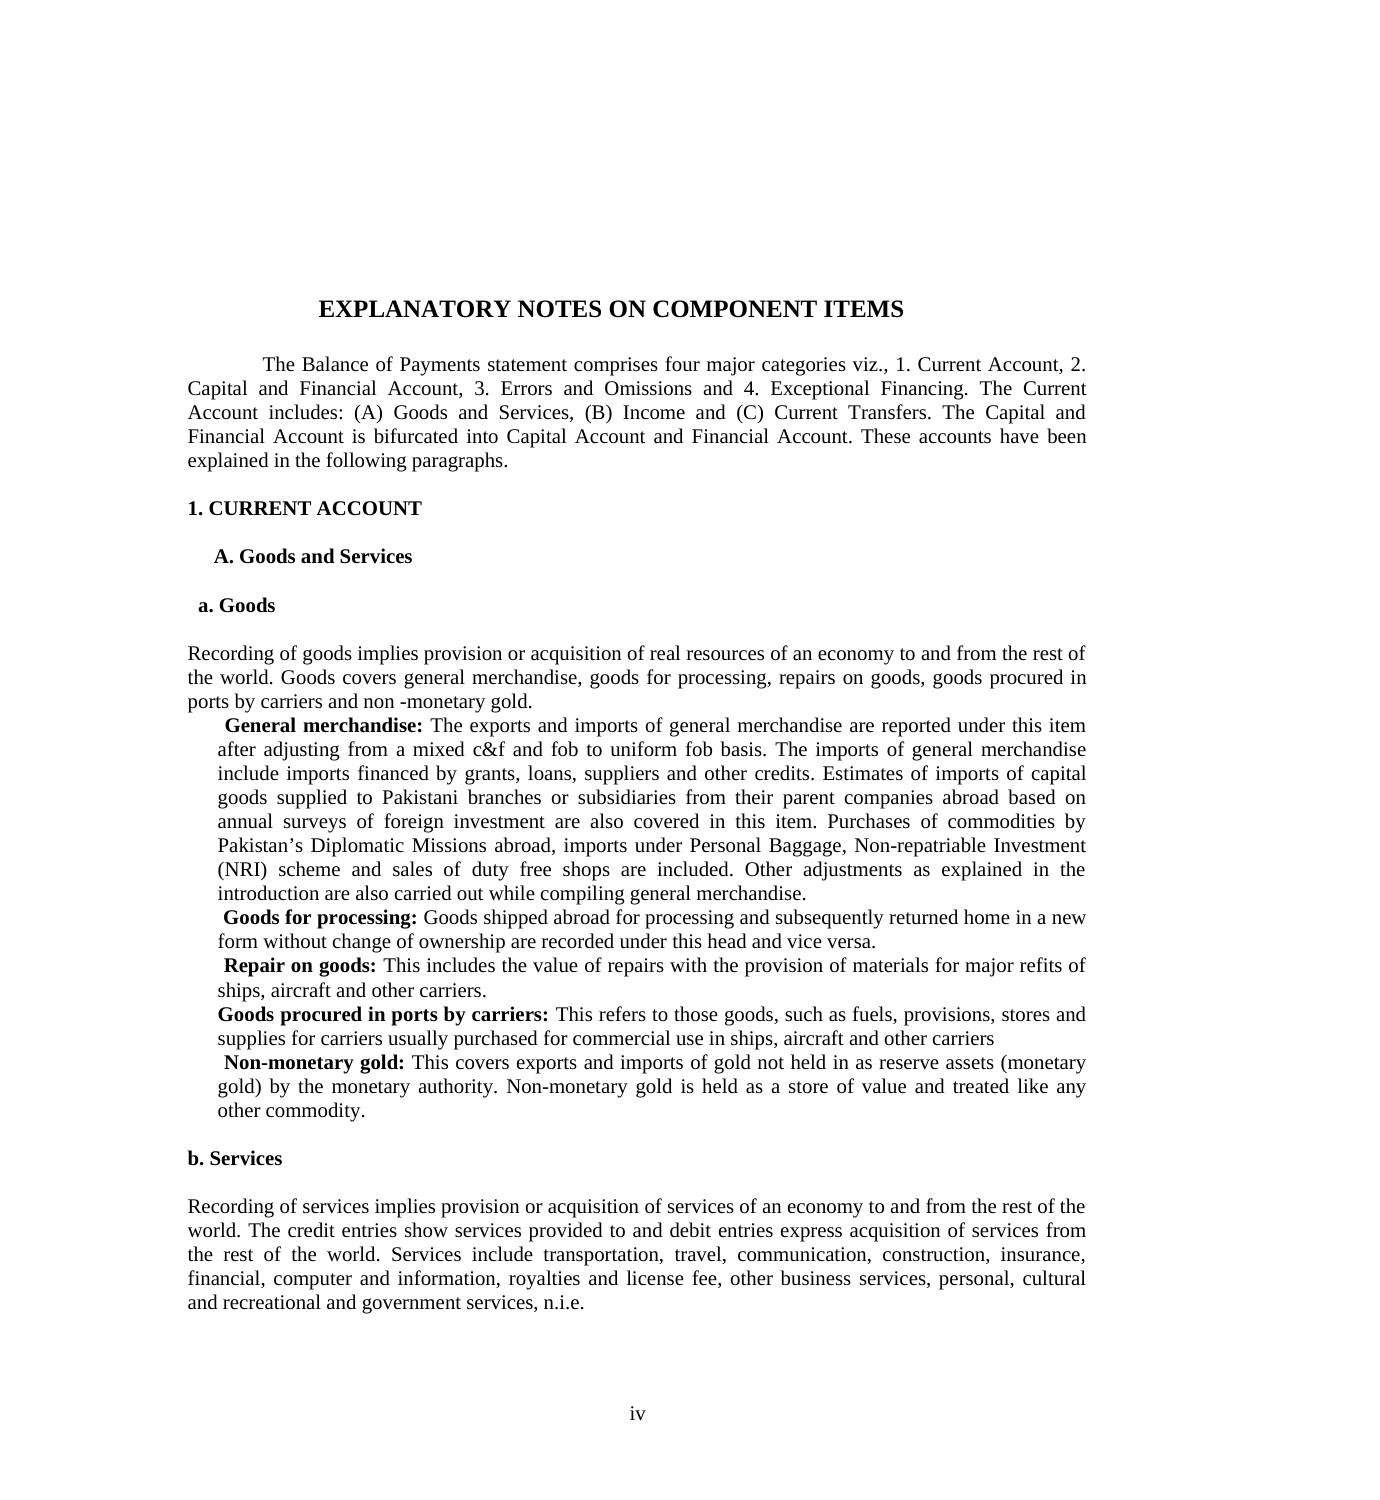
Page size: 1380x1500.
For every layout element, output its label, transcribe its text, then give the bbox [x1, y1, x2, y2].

text Recording of goods implies provision or acquisition of real resources of an economy to and from the rest of the world. Goods covers general merchandise, goods for processing, repairs on goods, goods procured in ports by carriers and non -monetary gold. [187, 641, 1087, 713]
text Recording of services implies provision or acquisition of services of an economy to and from the rest of the world. The credit entries show services provided to and debit entries express acquisition of services from the rest of the world. Services include transportation, travel, communication, construction, insurance, financial, computer and information, royalties and license fee, other business services, personal, cultural and recreational and government services, n.i.e. [187, 1194, 1087, 1314]
text The Balance of Payments statement comprises four major categories viz., 1. Current Account, 2. Capital and Financial Account, 3. Errors and Omissions and 4. Exceptional Financing. The Current Account includes: (A) Goods and Services, (B) Income and (C) Current Transfers. The Capital and Financial Account is bifurcated into Capital Account and Financial Account. These accounts have been explained in the following paragraphs. [187, 352, 1087, 472]
text EXPLANATORY NOTES ON COMPONENT ITEMS [225, 294, 998, 323]
text a. Goods [187, 592, 1087, 617]
text 1. CURRENT ACCOUNT [187, 496, 1087, 520]
text Non-monetary gold: This covers exports and imports of gold not held in as reserve assets (monetary gold) by the monetary authority. Non-monetary gold is held as a store of value and treated like any other commodity. [217, 1050, 1087, 1122]
text Goods procured in ports by carriers: This refers to those goods, such as fuels, provisions, stores and supplies for carriers usually purchased for commercial use in ships, aircraft and other carriers [217, 1002, 1087, 1050]
text b. Services [187, 1146, 1087, 1170]
text General merchandise: The exports and imports of general merchandise are reported under this item after adjusting from a mixed c&f and fob to uniform fob basis. The imports of general merchandise include imports financed by grants, loans, suppliers and other credits. Estimates of imports of capital goods supplied to Pakistani branches or subsidiaries from their parent companies abroad based on annual surveys of foreign investment are also covered in this item. Purchases of commodities by ’s Diplomatic Missions abroad, imports under Personal Baggage, Non-repatriable Investment (NRI) scheme and sales of duty free shops are included. Other adjustments as explained in the introduction are also carried out while compiling general merchandise. [217, 713, 1087, 905]
text Repair on goods: This includes the value of repairs with the provision of materials for major refits of ships, aircraft and other carriers. [217, 953, 1087, 1002]
text Goods for processing: Goods shipped abroad for processing and subsequently returned home in a new form without change of ownership are recorded under this head and vice versa. [217, 905, 1087, 953]
text A. Goods and Services [187, 544, 1087, 568]
